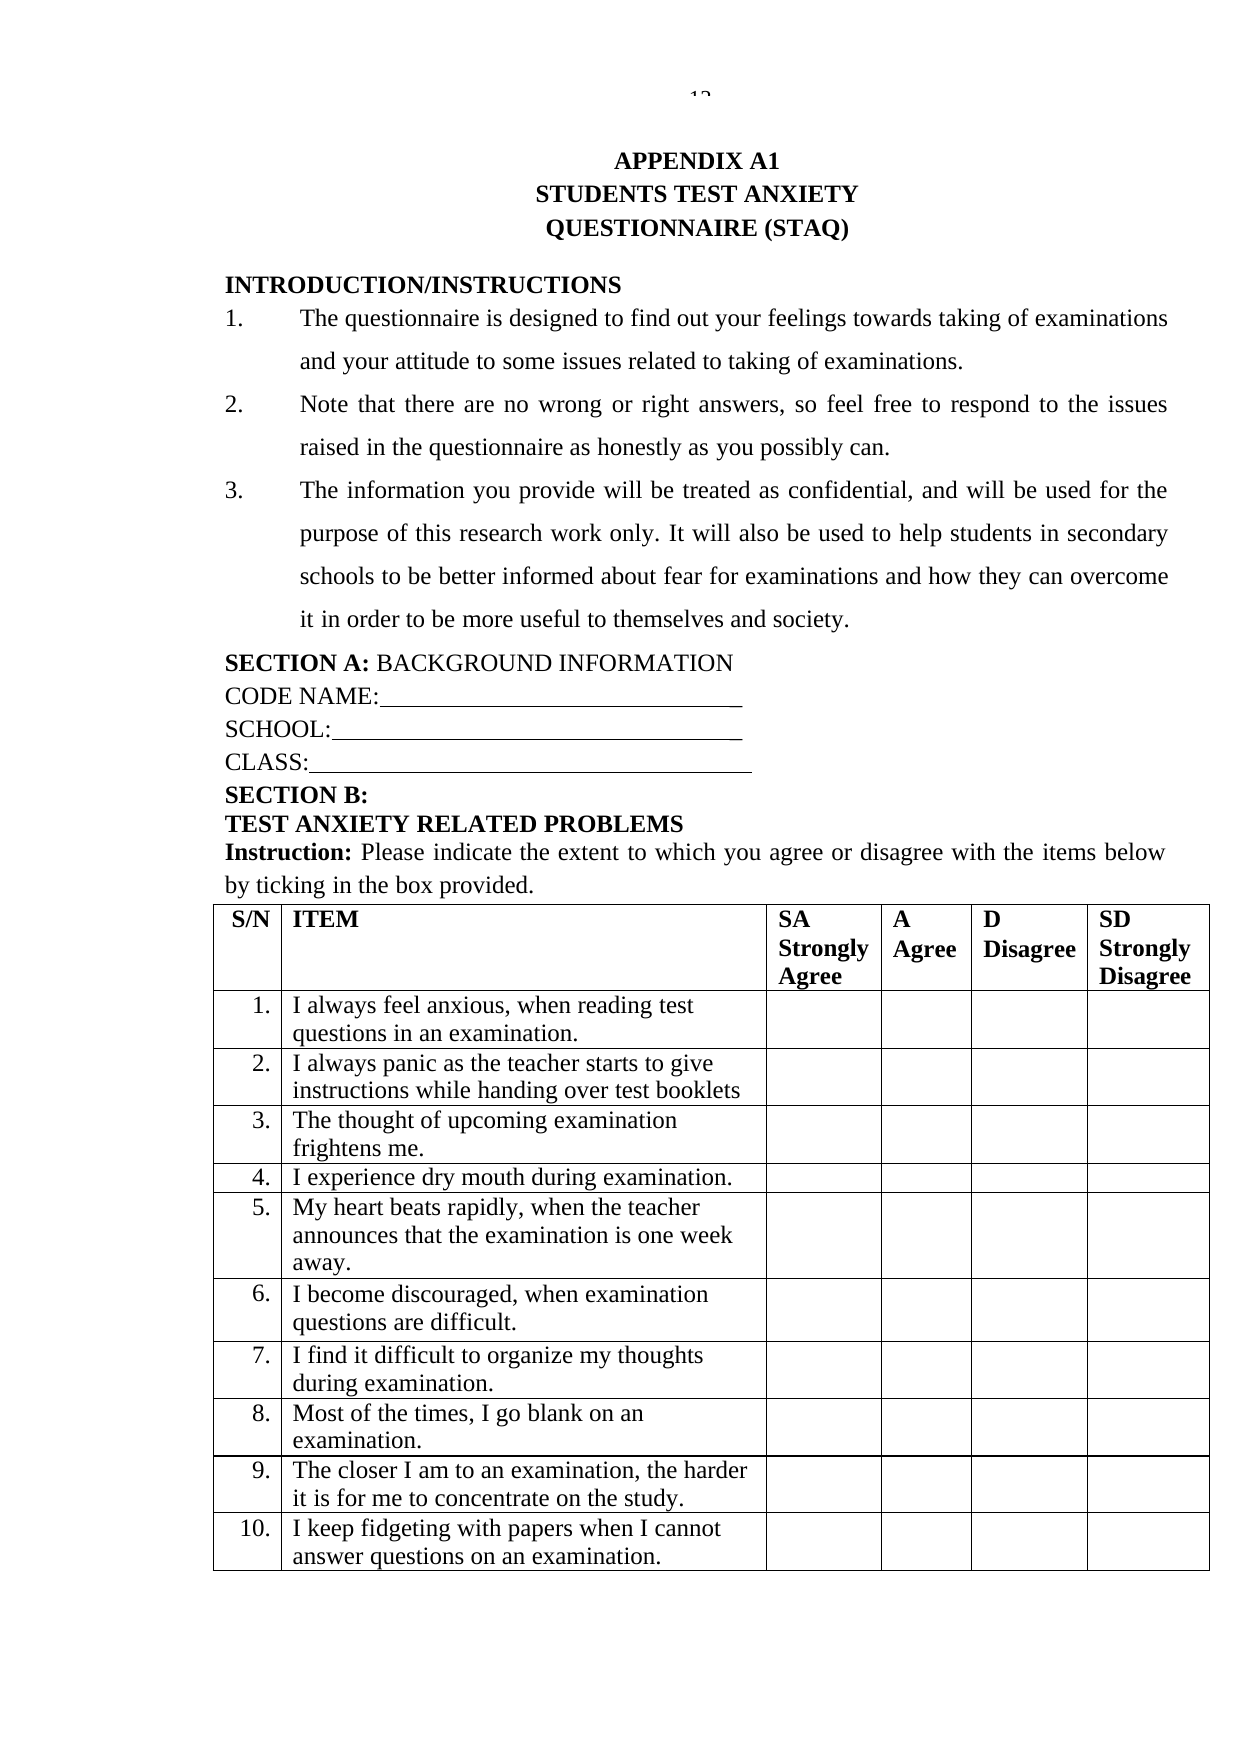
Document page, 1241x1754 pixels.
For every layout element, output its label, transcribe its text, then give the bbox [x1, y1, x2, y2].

table_cell [972, 991, 1087, 1048]
table_cell [767, 1193, 881, 1278]
table_header S/N [214, 905, 281, 990]
table_cell [882, 1279, 971, 1341]
table_cell [882, 991, 971, 1048]
table_cell [1088, 1342, 1209, 1398]
table_cell [767, 1342, 881, 1398]
table_cell The thought of upcoming examination frightens me. [282, 1106, 766, 1163]
table_cell The closer I am to an examination, the harder it is for me to concentrate on the study. [282, 1457, 766, 1512]
table_cell My heart beats rapidly, when the teacher announces that the examination is one week away. [282, 1193, 766, 1278]
table_cell I keep fidgeting with papers when I cannot answer questions on an examination. [282, 1513, 766, 1570]
table_cell [767, 991, 881, 1048]
table_cell [767, 1457, 881, 1512]
subtitle APPENDIX A1 [464, 146, 929, 175]
list Note that there are no wrong or right answers, so feel free to respond to the issues raised in the questionnaire as honestly as you possibly can. [224, 389, 1168, 461]
subtitle TEST ANXIETY RELATED PROBLEMS [224, 813, 1240, 837]
table_cell I always feel anxious, when reading test questions in an examination. [282, 991, 766, 1048]
table_cell 5. [214, 1193, 281, 1278]
table_cell 4. [214, 1164, 281, 1192]
table_cell [1088, 1106, 1209, 1163]
table_cell [1088, 1457, 1209, 1512]
table_cell 8. [214, 1399, 281, 1455]
table_cell [767, 1164, 881, 1192]
table_cell [882, 1342, 971, 1398]
table_cell [972, 1513, 1087, 1570]
table_cell [972, 1193, 1087, 1278]
table_header A Agree [882, 905, 971, 990]
table_cell [972, 1106, 1087, 1163]
table_cell I become discouraged, when examination questions are difficult. [282, 1279, 766, 1341]
table_cell 2. [214, 1049, 281, 1105]
table_header SA Strongly Agree [767, 905, 881, 990]
table_cell [972, 1279, 1087, 1341]
table_cell [882, 1106, 971, 1163]
table_cell [767, 1279, 881, 1341]
table_cell 9. [214, 1457, 281, 1512]
table_cell I find it difficult to organize my thoughts during examination. [282, 1342, 766, 1398]
table_cell [972, 1049, 1087, 1105]
table_cell [767, 1049, 881, 1105]
table_cell [972, 1399, 1087, 1455]
list The information you provide will be treated as confidential, and will be used for the purpose of this research work only. It will also be used to help students in secondary schools to be better informed about fear for examinations and how they can overcome it in order to be more useful to themselves and society. [224, 475, 1169, 633]
table_cell 10. [214, 1513, 281, 1570]
table_cell [1088, 1513, 1209, 1570]
table_cell [1088, 1193, 1209, 1278]
table_cell [1088, 1164, 1209, 1192]
table_header D Disagree [972, 905, 1087, 990]
table_cell 7. [214, 1342, 281, 1398]
text SECTION A: BACKGROUND INFORMATION CODE NAME: _ SCHOOL: _ CLASS: SECTION B: [224, 648, 752, 809]
table_cell [882, 1513, 971, 1570]
table_cell I experience dry mouth during examination. [282, 1164, 766, 1192]
table_cell [767, 1399, 881, 1455]
table_cell [882, 1193, 971, 1278]
table_cell [767, 1106, 881, 1163]
subtitle INTRODUCTION/INSTRUCTIONS [224, 270, 1240, 299]
table_cell [882, 1049, 971, 1105]
text STUDENTS TEST ANXIETY QUESTIONNAIRE (STAQ) [426, 179, 968, 241]
table_cell [882, 1399, 971, 1455]
table_cell [767, 1513, 881, 1570]
table_cell [1088, 1049, 1209, 1105]
table_cell [1088, 1279, 1209, 1341]
table_cell [972, 1342, 1087, 1398]
table_cell I always panic as the teacher starts to give instructions while handing over test booklets [282, 1049, 766, 1105]
table_cell 1. [214, 991, 281, 1048]
table_header SD Strongly Disagree [1088, 905, 1209, 990]
table_cell [1088, 1399, 1209, 1455]
table_cell [882, 1164, 971, 1192]
table_cell [1088, 991, 1209, 1048]
table_cell [972, 1457, 1087, 1512]
table_header ITEM [282, 905, 766, 990]
table_cell [882, 1457, 971, 1512]
table_cell 6. [214, 1279, 281, 1341]
list The questionnaire is designed to find out your feelings towards taking of examinations and your attitude to some issues related to taking of examinations. [224, 303, 1169, 374]
table_cell [972, 1164, 1087, 1192]
table_cell Most of the times, I go blank on an examination. [282, 1399, 766, 1455]
text Instruction: Please indicate the extent to which you agree or disagree with the items below by ticking in the box provided. [224, 837, 1171, 899]
table_cell 3. [214, 1106, 281, 1163]
